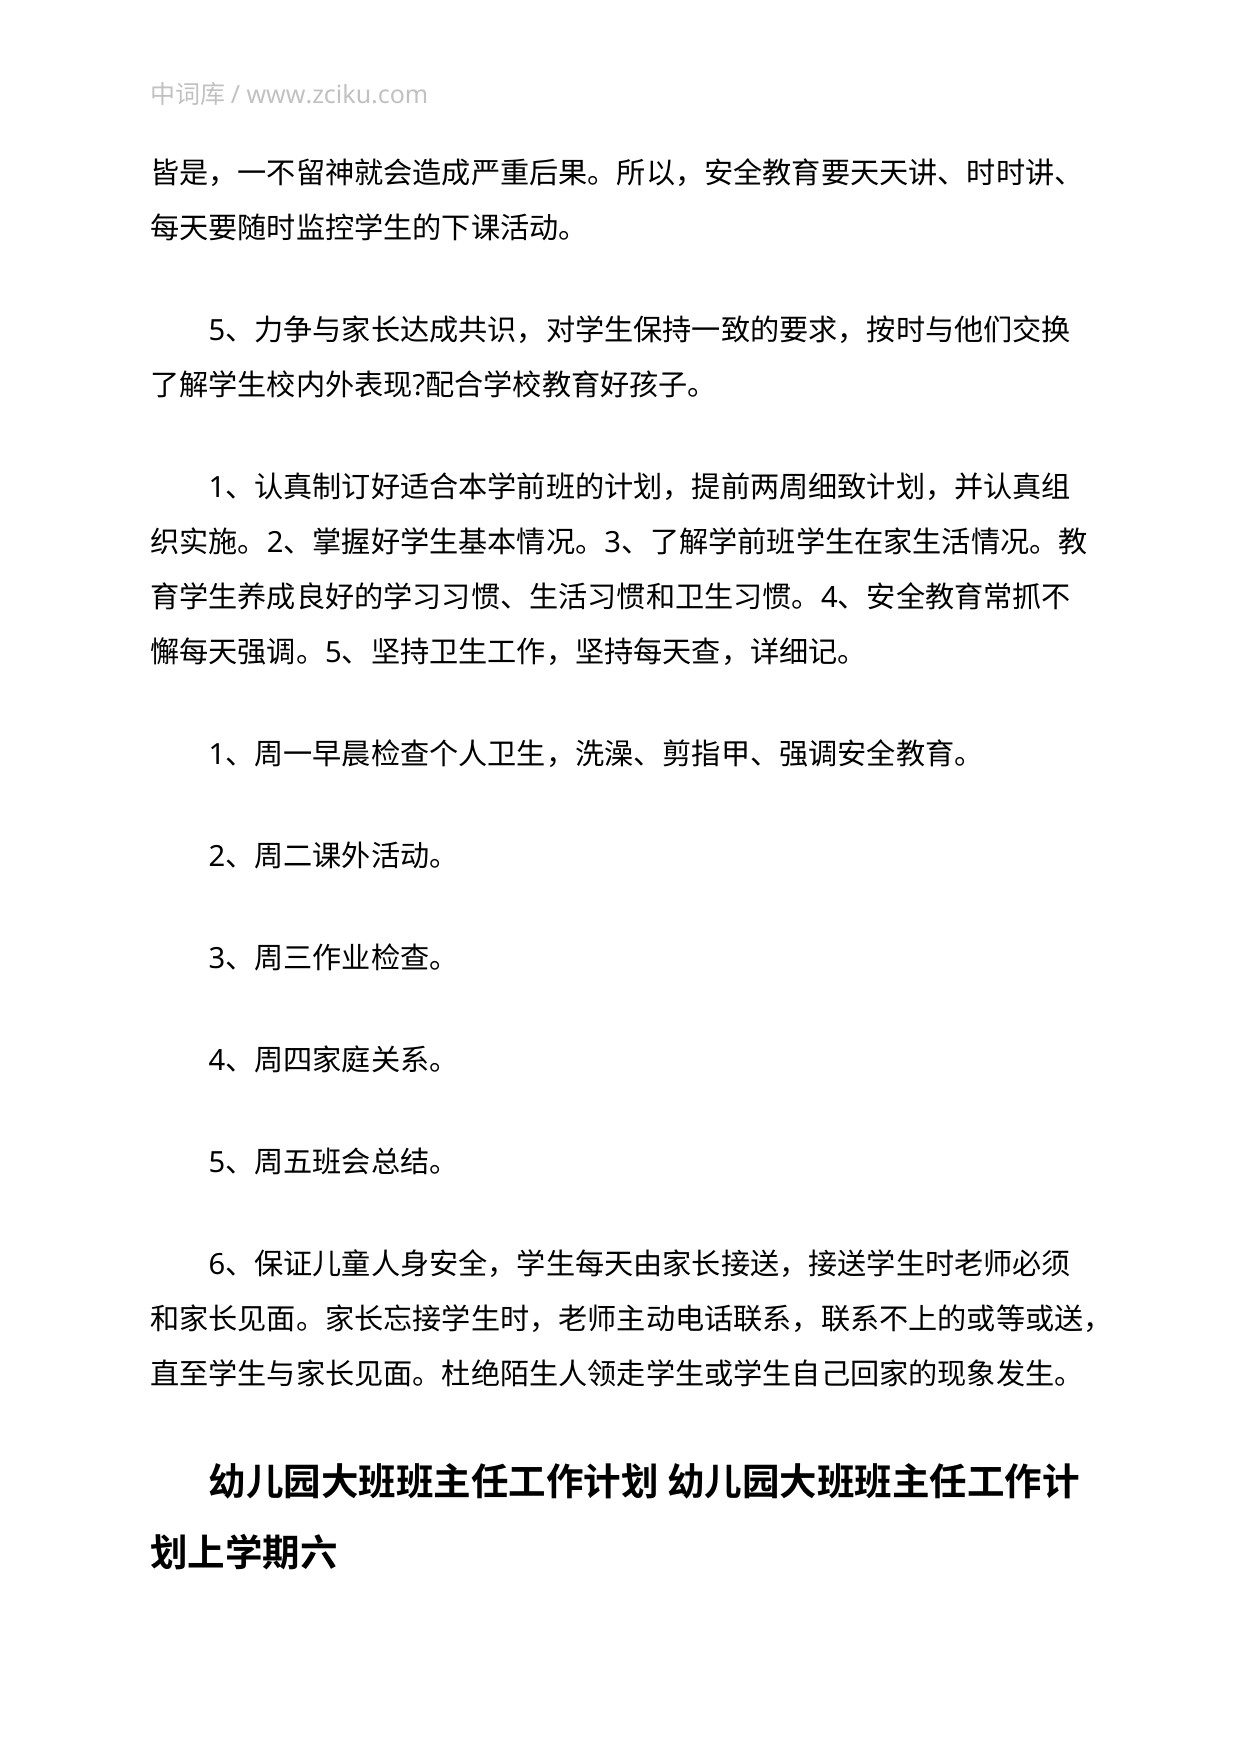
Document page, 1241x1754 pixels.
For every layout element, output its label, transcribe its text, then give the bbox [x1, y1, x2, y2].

text 1、认真制订好适合本学前班的计划，提前两周细致计划，并认真组织实施。2、掌握好学生基本情况。3、了解学前班学生在家生活情况。教育学生养成良好的学习习惯、生活习惯和卫生习惯。4、安全教育常抓不懈每天强调。5、坚持卫生工作，坚持每天查，详细记。 [150, 464, 1090, 671]
text 4、周四家庭关系。 [150, 1037, 1090, 1079]
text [150, 150, 1090, 247]
text 幼儿园大班班主任工作计划 幼儿园大班班主任工作计划上学期六 [150, 1452, 1090, 1577]
text 1、周一早晨检查个人卫生，洗澡、剪指甲、强调安全教育。 [150, 731, 1090, 773]
text 5、力争与家长达成共识，对学生保持一致的要求，按时与他们交换了解学生校内外表现?配合学校教育好孩子。 [150, 307, 1090, 404]
text 5、周五班会总结。 [150, 1138, 1090, 1181]
text 2、周二课外活动。 [150, 833, 1090, 875]
text 3、周三作业检查。 [150, 934, 1090, 977]
text 6、保证儿童人身安全，学生每天由家长接送，接送学生时老师必须和家长见面。家长忘接学生时，老师主动电话联系，联系不上的或等或送，直至学生与家长见面。杜绝陌生人领走学生或学生自己回家的现象发生。 [150, 1241, 1090, 1393]
